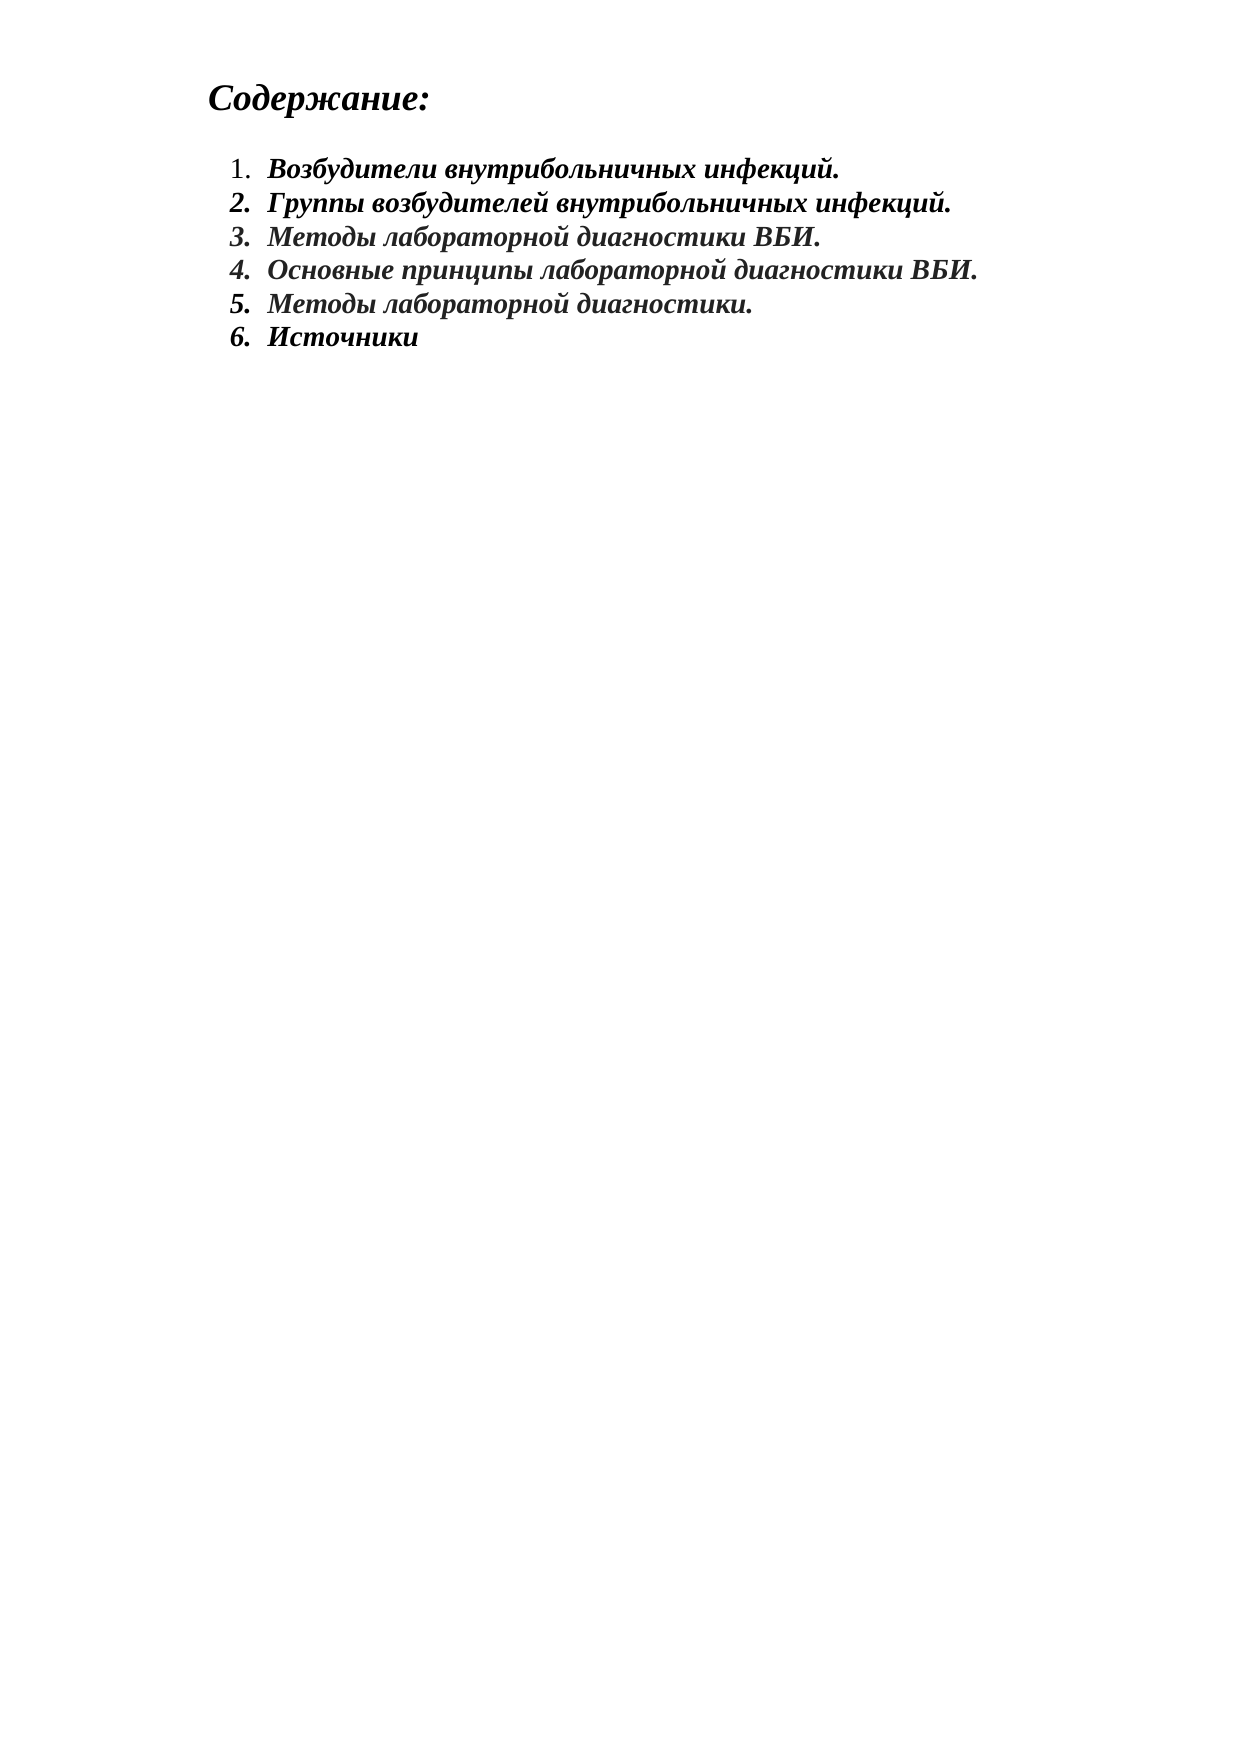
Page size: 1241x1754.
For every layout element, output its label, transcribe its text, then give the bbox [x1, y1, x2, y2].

list Группы возбудителей внутрибольничных инфекций. [229, 185, 1165, 219]
list Основные принципы лабораторной диагностики ВБИ. [229, 252, 1165, 286]
list ИсточникиВозбудители внутрибольничных инфекций. Группы возбудителей внутрибольничных инфекций. [229, 319, 1165, 353]
list Методы лабораторной диагностики. [229, 286, 1165, 319]
list Методы лабораторной диагностики ВБИ. [229, 219, 1165, 252]
list Возбудители внутрибольничных инфекций. [229, 152, 1165, 185]
text Содержание: [149, 75, 1165, 118]
